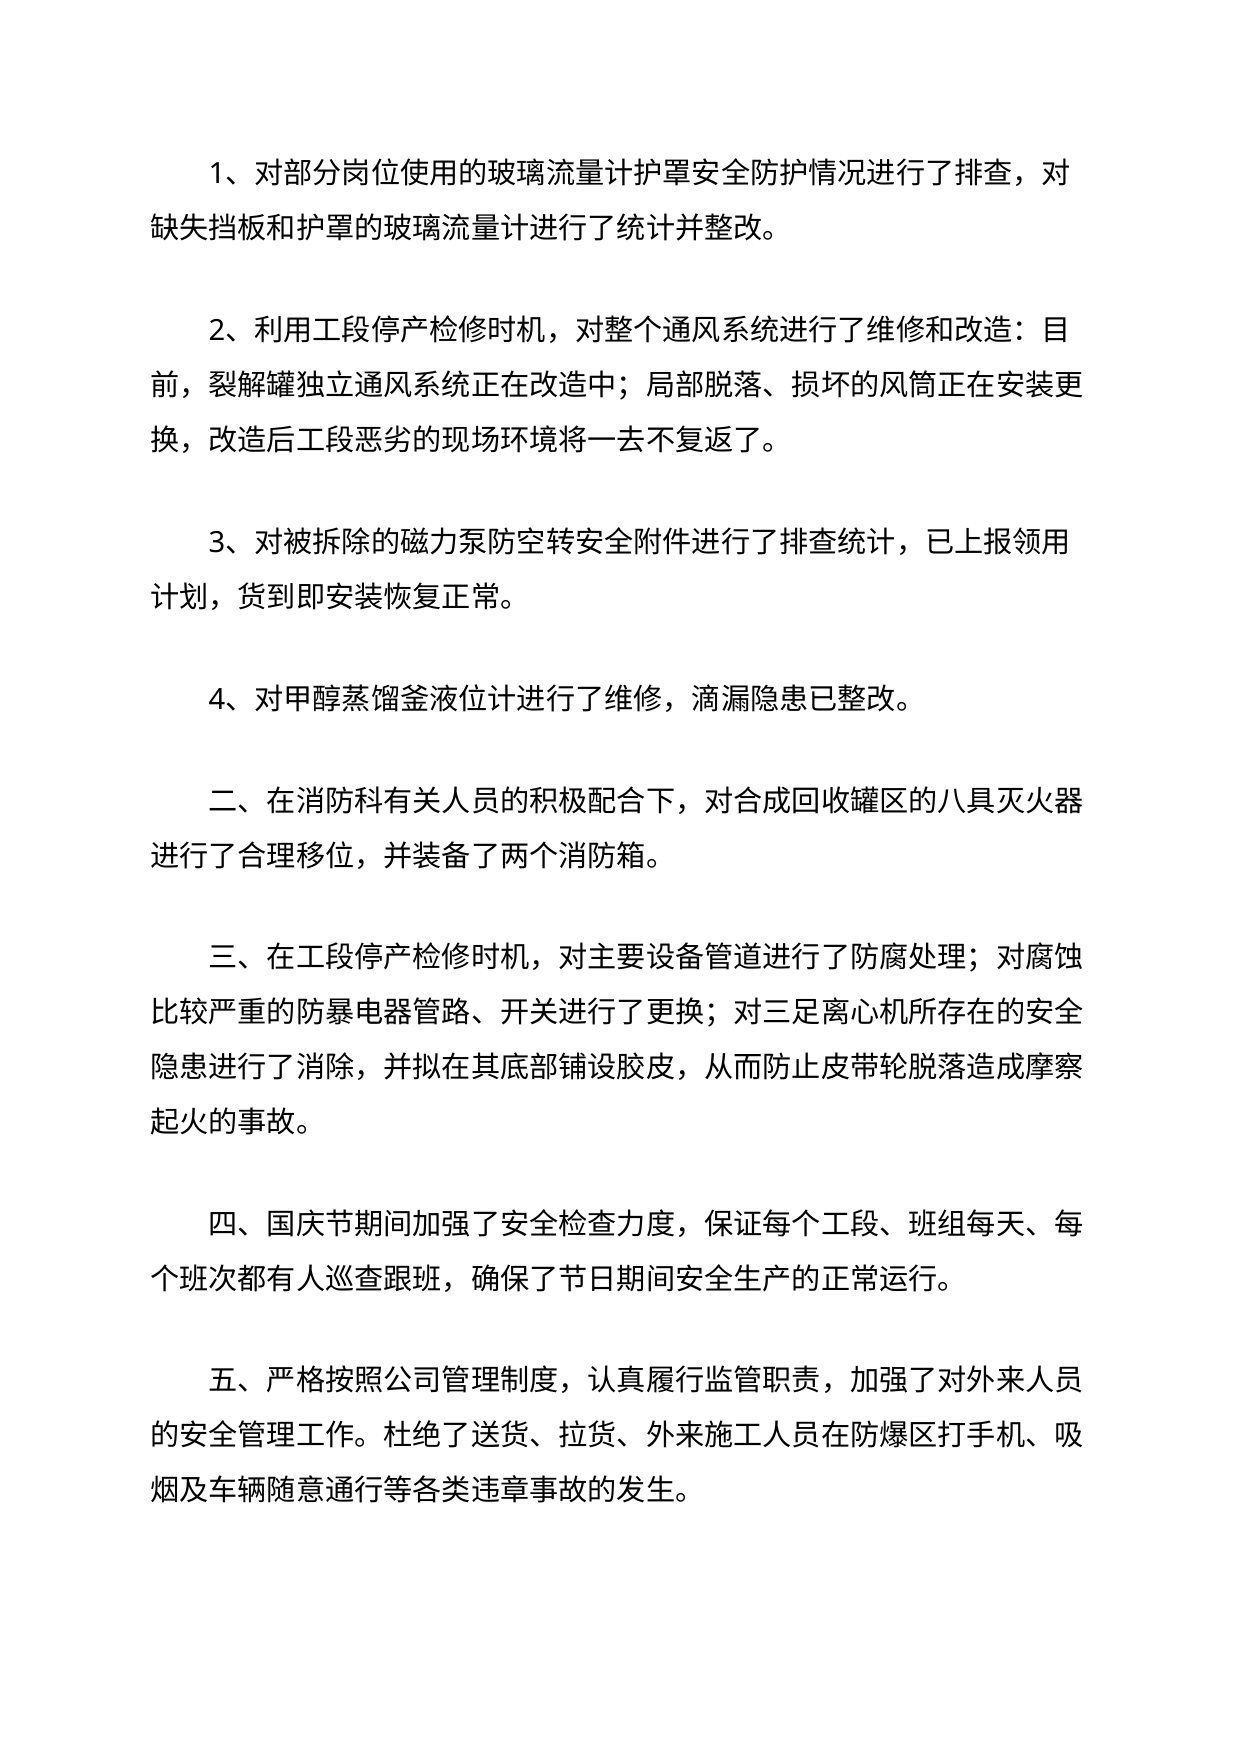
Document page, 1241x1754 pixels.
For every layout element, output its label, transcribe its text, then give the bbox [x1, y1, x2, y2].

text 2、利用工段停产检修时机，对整个通风系统进行了维修和改造：目前，裂解罐独立通风系统正在改造中；局部脱落、损坏的风筒正在安装更换，改造后工段恶劣的现场环境将一去不复返了。 [150, 307, 1090, 459]
text 五、严格按照公司管理制度，认真履行监管职责，加强了对外来人员的安全管理工作。杜绝了送货、拉货、外来施工人员在防爆区打手机、吸烟及车辆随意通行等各类违章事故的发生。 [150, 1357, 1090, 1509]
text 三、在工段停产检修时机，对主要设备管道进行了防腐处理；对腐蚀比较严重的防暴电器管路、开关进行了更换；对三足离心机所存在的安全隐患进行了消除，并拟在其底部铺设胶皮，从而防止皮带轮脱落造成摩察起火的事故。 [150, 934, 1090, 1141]
text 4、对甲醇蒸馏釜液位计进行了维修，滴漏隐患已整改。 [150, 675, 1090, 718]
text 二、在消防科有关人员的积极配合下，对合成回收罐区的八具灭火器进行了合理移位，并装备了两个消防箱。 [150, 777, 1090, 874]
text 1、对部分岗位使用的玻璃流量计护罩安全防护情况进行了排查，对缺失挡板和护罩的玻璃流量计进行了统计并整改。 [150, 150, 1090, 247]
text 3、对被拆除的磁力泵防空转安全附件进行了排查统计，已上报领用计划，货到即安装恢复正常。 [150, 518, 1090, 616]
text 四、国庆节期间加强了安全检查力度，保证每个工段、班组每天、每个班次都有人巡查跟班，确保了节日期间安全生产的正常运行。 [150, 1200, 1090, 1297]
